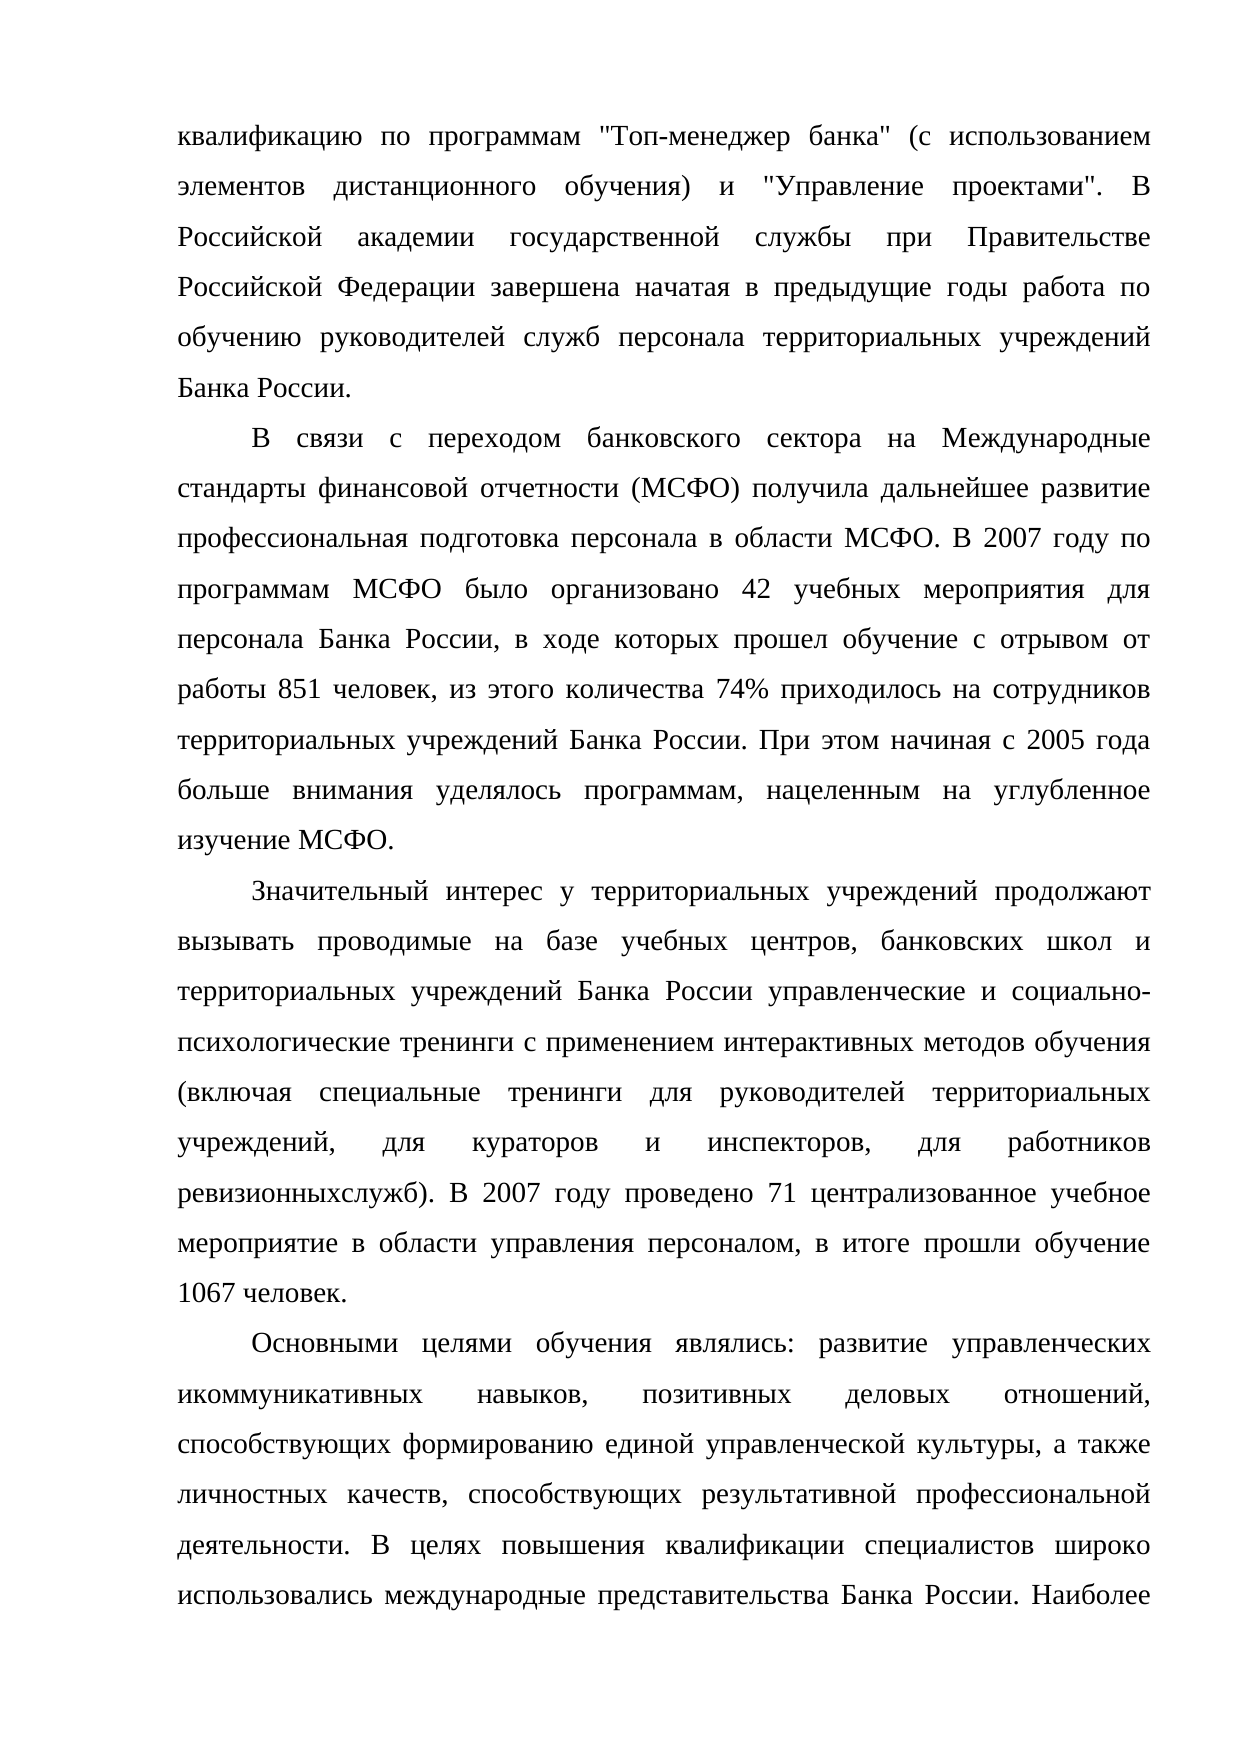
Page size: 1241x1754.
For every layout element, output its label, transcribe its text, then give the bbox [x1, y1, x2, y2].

text Значительный интерес у территориальных учреждений продолжают вызывать проводимые на базе учебных центров, банковских школ и территориальных учреждений Банка России управленческие и социально-психологические тренинги с применением интерактивных методов обучения (включая специальные тренинги для руководителей территориальных учреждений, для кураторов и инспекторов, для работников ревизионныхслужб). В 2007 году проведено 71 централизованное учебное мероприятие в области управления персоналом, в итоге прошли обучение 1067 человек. [177, 873, 1152, 1309]
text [177, 1326, 1152, 1611]
text В связи с переходом банковского сектора на Международные стандарты финансовой отчетности (МСФО) получила дальнейшее развитие профессиональная подготовка персонала в области МСФО. В 2007 году по программам МСФО было организовано 42 учебных мероприятия для персонала Банка России, в ходе которых прошел обучение с отрывом от работы 851 человек, из этого количества 74% приходилось на сотрудников территориальных учреждений Банка России. При этом начиная с 2005 года больше внимания уделялось программам, нацеленным на углубленное изучение МСФО. [177, 420, 1152, 856]
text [177, 118, 1152, 403]
